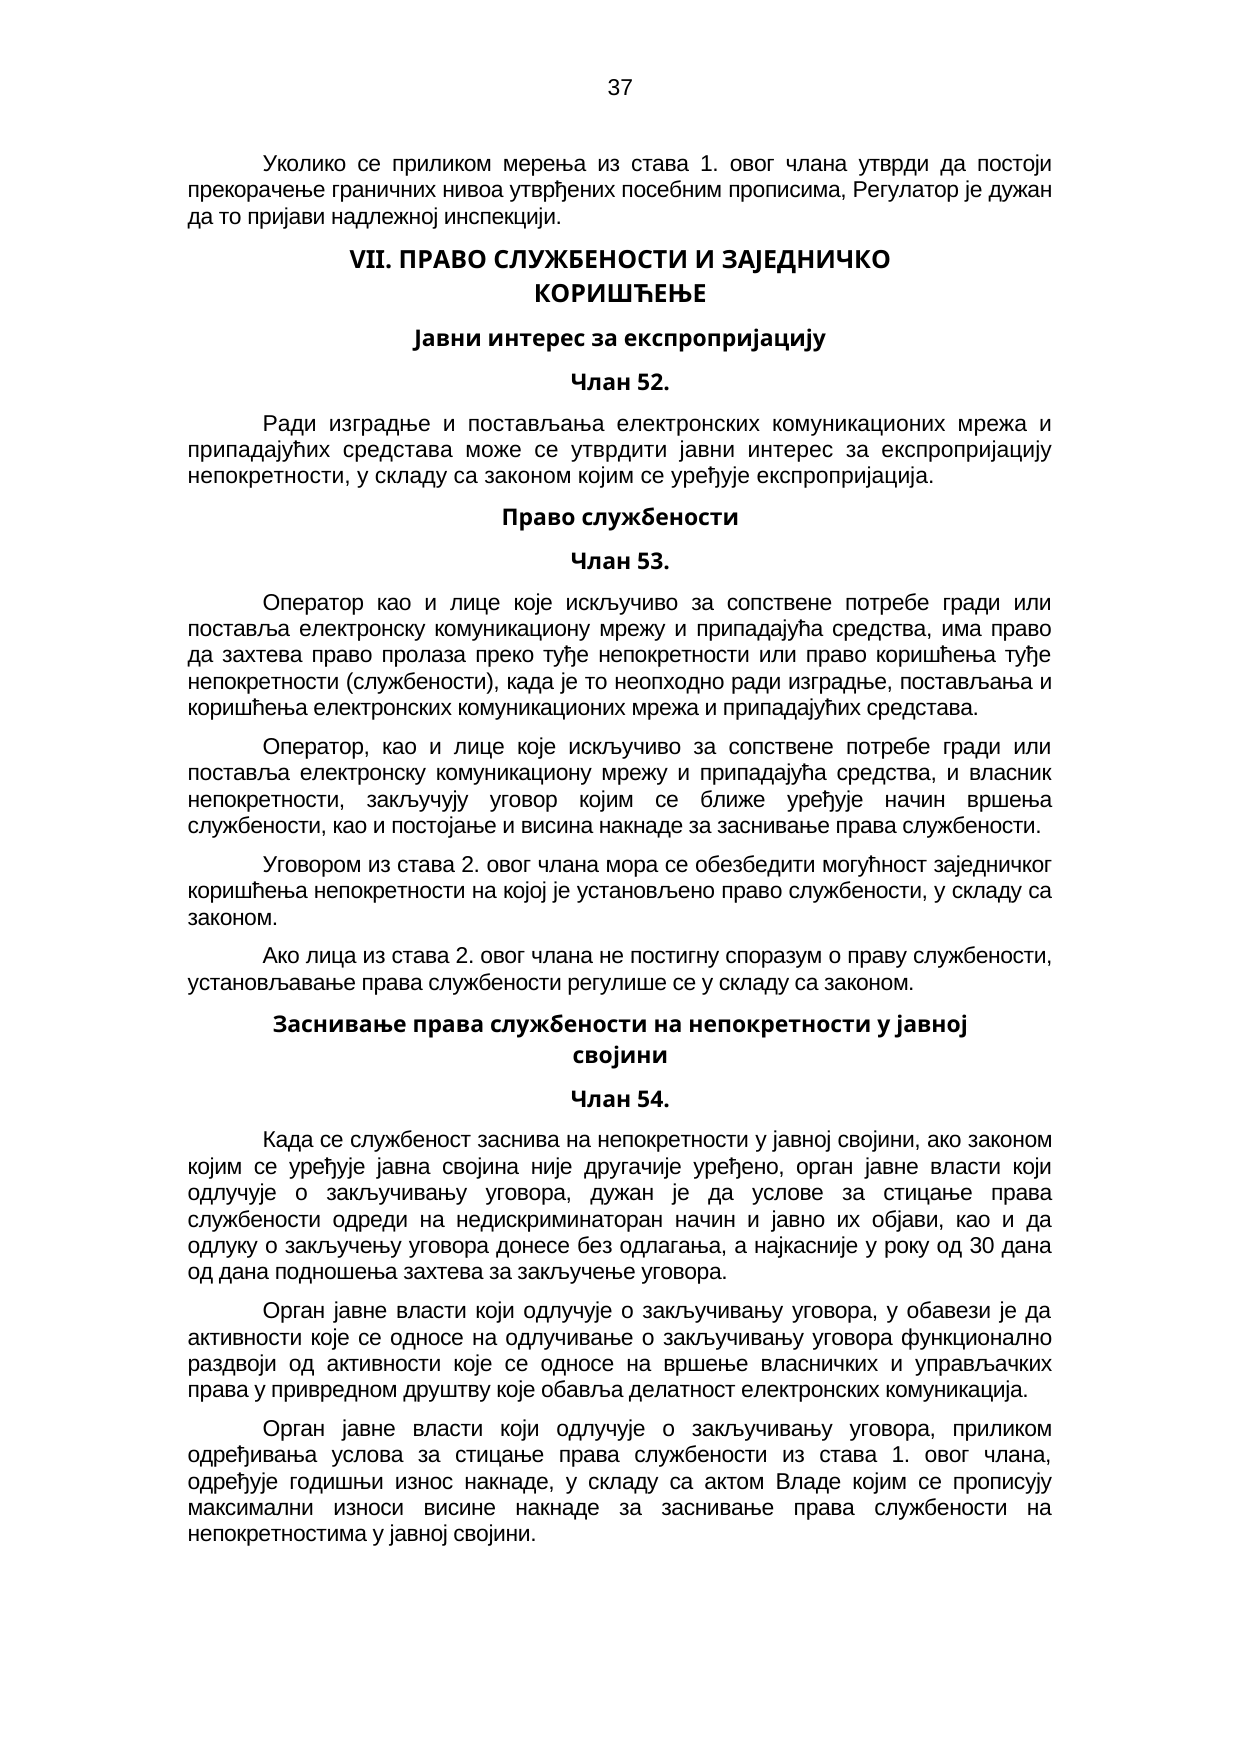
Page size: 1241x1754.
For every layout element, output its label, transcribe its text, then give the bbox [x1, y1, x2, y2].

text Орган јавне власти који одлучује о закључивању уговора, приликом одређивања услова за стицање права службености из става 1. овог члана, одређује годишњи износ накнаде, у складу са актом Владе којим се прописују максимални износи висине накнаде за заснивање права службености на непокретностима у јавној својини. [187, 1415, 1053, 1547]
text Члан 53. [262, 545, 978, 576]
text Члан 54. [262, 1083, 978, 1114]
text Оператор као и лице које искључиво за сопствене потребе гради или поставља електронску комуникациону мрежу и припадајућа средства, има право да захтева право пролаза преко туђе непокретности или право коришћења туђе непокретности (службености), када је то неопходно ради изградње, постављања и коришћења електронских комуникационих мрежа и припадајућих средстава. [187, 589, 1053, 721]
text Оператор, као и лице које искључиво за сопствене потребе гради или поставља електронску комуникациону мрежу и припадајућа средства, и власник непокретности, закључују уговор којим се ближе уређује начин вршења службености, као и постојање и висина накнаде за заснивање права службености. [187, 733, 1053, 838]
text Уговором из става 2. овог члана мора се обезбедити могућност заједничког коришћења непокретности на којој је установљено право службености, у складу са законом. [187, 851, 1053, 930]
text Право службености [262, 501, 978, 532]
text Заснивање права службености на непокретности у јавној својини [262, 1008, 978, 1070]
text Ако лица из става 2. овог члана не постигну споразум о праву службености, установљавање права службености регулише се у складу са законом. [187, 942, 1053, 995]
text Уколико се приликом мерења из става 1. овог члана утврди да постоји прекорачење граничних нивоа утврђених посебним прописима, Регулатор је дужан да то пријави надлежној инспекцији. [187, 150, 1053, 229]
text Члан 52. [262, 366, 978, 397]
text Oрган јавне власти који одлучује о закључивању уговора, у обавези је да активности које се односе на одлучивање о закључивању уговора функционално раздвоји од активности које се односе на вршење власничких и управљачких права у привредном друштву које обавља делатност електронских комуникација. [187, 1297, 1053, 1402]
text Ради изградње и постављања електронских комуникационих мрежа и припадајућих средстава може се утврдити јавни интерес за експропријацију непокретности, у складу са законом којим се уређује експропријација. [187, 410, 1053, 489]
text VII. ПРАВО СЛУЖБЕНОСТИ И ЗАЈЕДНИЧКО КОРИШЋЕЊE [262, 242, 978, 310]
text Када се службеност заснива на непокретности у јавној својини, ако законом којим се уређује јавна својина није другачије уређено, орган јавне власти који одлучује о закључивању уговора, дужан је да услове за стицање права службености одреди на недискриминаторан начин и јавно их објави, као и да одлуку о закључењу уговора донесе без одлагања, а најкасније у року од 30 дана од дана подношења захтева за закључење уговора. [187, 1126, 1053, 1284]
text Јавни интерес за експропријацију [262, 322, 978, 353]
